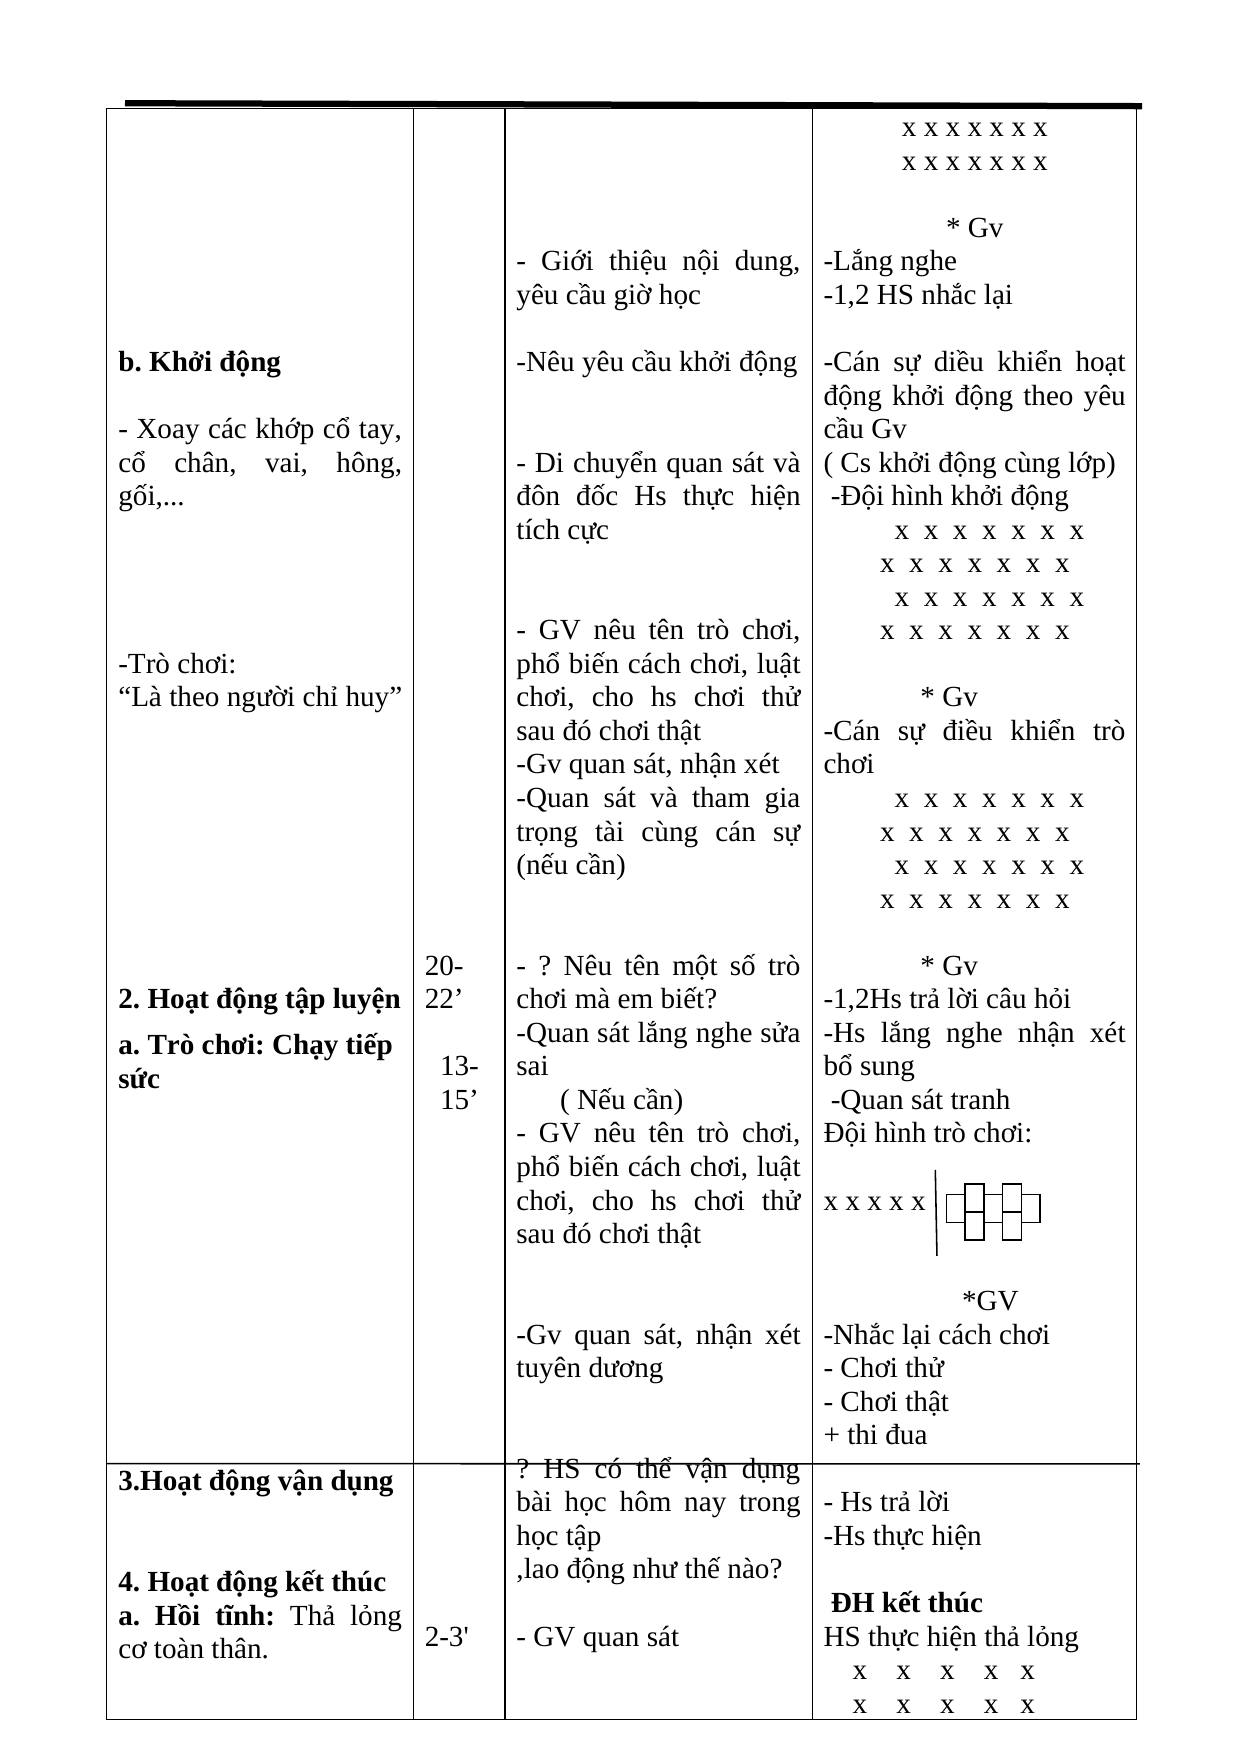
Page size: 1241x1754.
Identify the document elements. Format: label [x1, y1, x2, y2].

table_cell [506, 109, 812, 1463]
table_cell [107, 109, 413, 1462]
table_cell [813, 109, 1136, 1463]
table_cell [506, 1465, 812, 1719]
table_cell [414, 109, 504, 1462]
table_cell [414, 1465, 504, 1719]
table_cell [107, 1465, 413, 1719]
table_cell [813, 1465, 1136, 1719]
